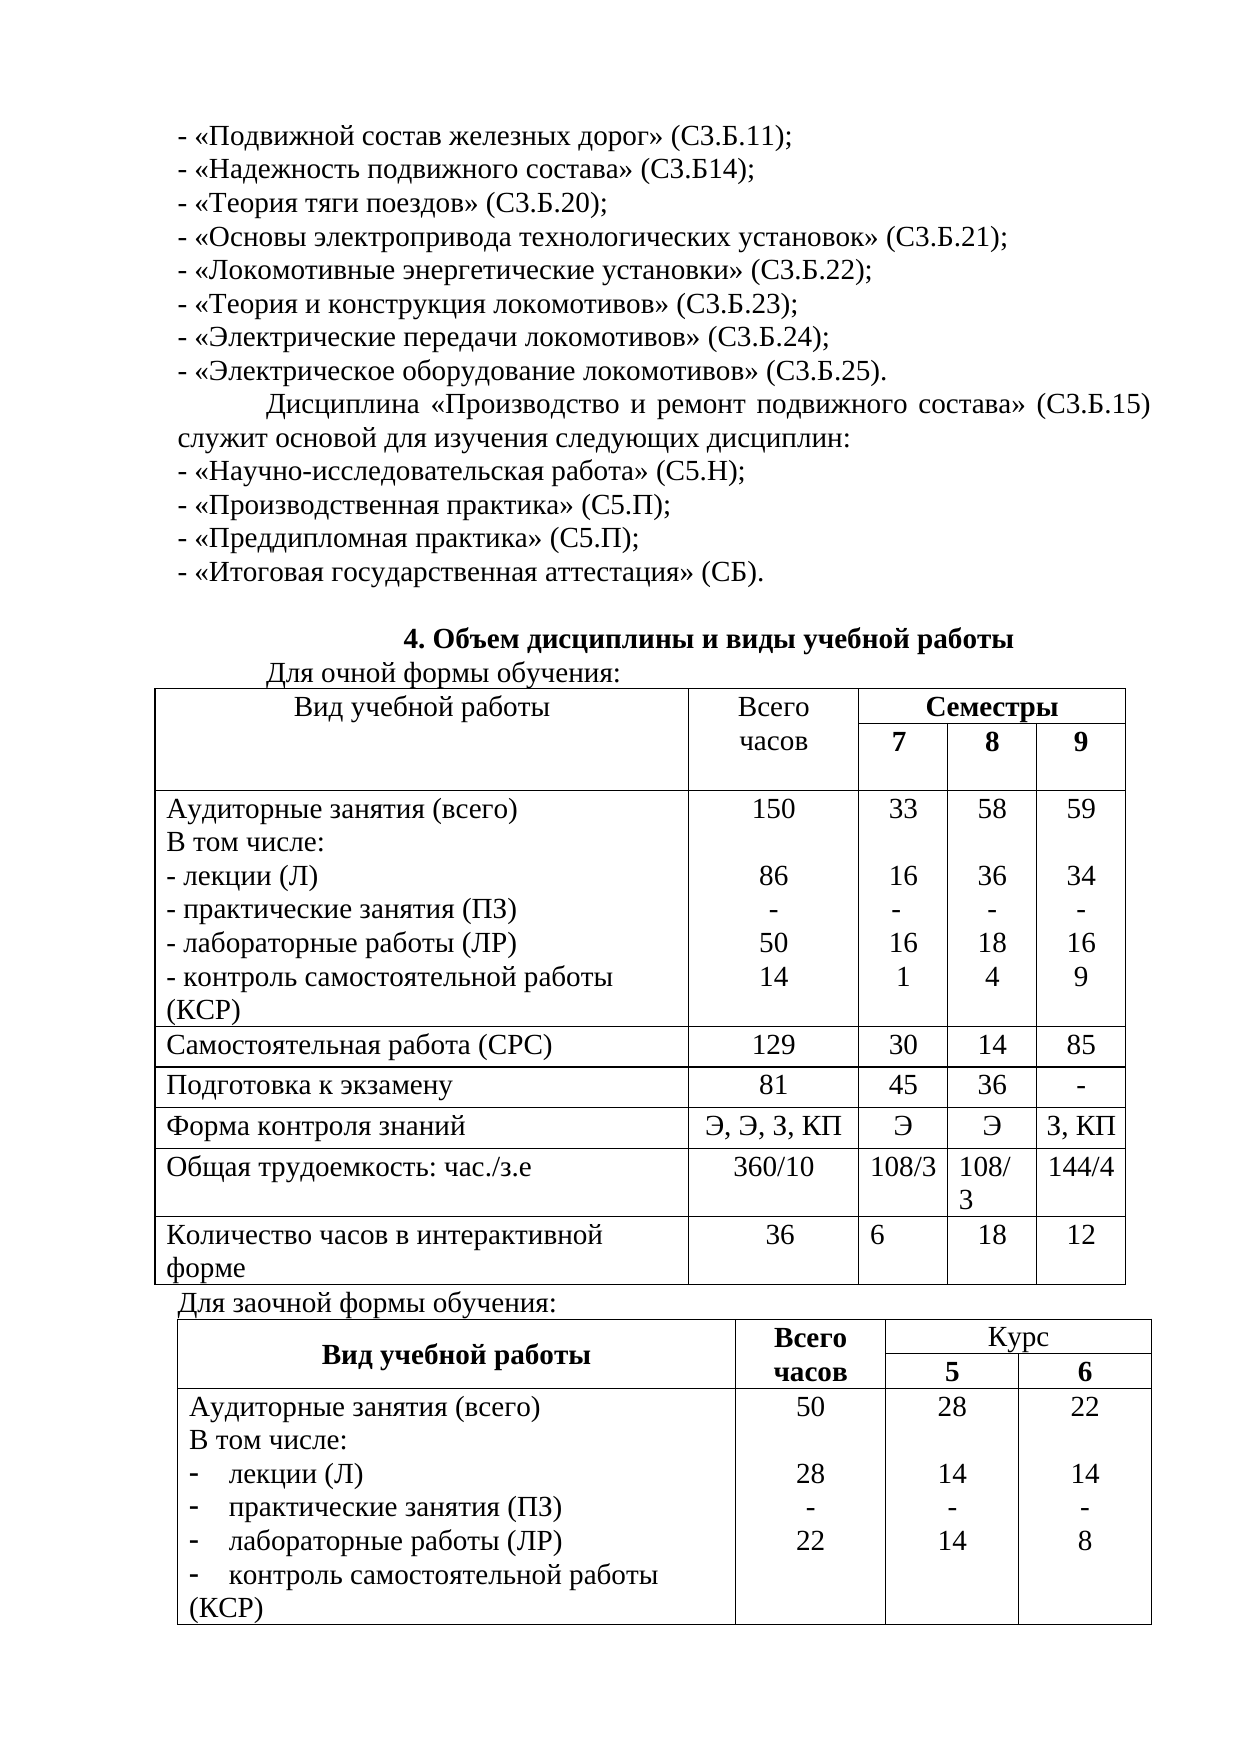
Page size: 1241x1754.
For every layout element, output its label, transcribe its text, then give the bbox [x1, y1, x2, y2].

table_cell 12 [1037, 1217, 1125, 1284]
table_cell 360/10 [689, 1149, 858, 1216]
table_cell 22 14 - 8 [1019, 1389, 1151, 1624]
table_cell 36 [948, 1068, 1036, 1107]
table_cell - [1037, 1068, 1125, 1107]
table_cell 6 [859, 1217, 947, 1284]
text - «Локомотивные энергетические установки» (С3.Б.22); [177, 252, 1152, 286]
table_cell Аудиторные занятия (всего) В том числе: лекции (Л) практические занятия (ПЗ) лабораторные работы (ЛР) контроль самостоятельной работы (КСР) [178, 1389, 735, 1624]
table_cell Э [948, 1108, 1036, 1148]
table_cell Общая трудоемкость: час./з.е [156, 1149, 688, 1216]
text - «Научно-исследовательская работа» (С5.Н); [177, 453, 1152, 487]
text Дисциплина «Производство и ремонт подвижного состава» (С3.Б.15) служит основой для изучения следующих дисциплин: [177, 386, 1152, 453]
table_cell 108/3 [859, 1149, 947, 1216]
table_cell 81 [689, 1068, 858, 1107]
text - «Электрическое оборудование локомотивов» (С3.Б.25). [177, 353, 1152, 386]
table_cell 59 34 - 16 9 [1037, 791, 1125, 1026]
table_cell Э [859, 1108, 947, 1148]
table_cell 58 36 - 18 4 [948, 791, 1036, 1026]
table_cell 5 [886, 1354, 1018, 1388]
table_cell 18 [948, 1217, 1036, 1284]
text - «Основы электропривода технологических установок» (С3.Б.21); [177, 219, 1152, 252]
table_cell 9 [1037, 724, 1125, 790]
table_cell Самостоятельная работа (СРС) [156, 1027, 688, 1066]
table_cell 108/3 [948, 1149, 1036, 1216]
table_cell 50 28 - 22 [736, 1389, 885, 1624]
table_cell 6 [1019, 1354, 1151, 1388]
table_cell 150 86 - 50 14 [689, 791, 858, 1026]
table_cell Аудиторные занятия (всего) В том числе: - лекции (Л) - практические занятия (ПЗ) - лабораторные работы (ЛР) - контроль самостоятельной работы (КСР) [156, 791, 688, 1026]
table_cell 30 [859, 1027, 947, 1066]
text 4. Объем дисциплины и виды учебной работы [177, 621, 1152, 655]
table_cell Подготовка к экзамену [156, 1068, 688, 1107]
text Для очной формы обучения: [177, 655, 1152, 688]
table_header Всего часов [736, 1320, 885, 1388]
table_cell Форма контроля знаний [156, 1108, 688, 1148]
table_cell 36 [689, 1217, 858, 1284]
table_cell 33 16 - 16 1 [859, 791, 947, 1026]
table_header Всего часов [689, 689, 858, 790]
table_cell 8 [948, 724, 1036, 790]
text - «Производственная практика» (С5.П); [177, 487, 1152, 521]
table_cell 85 [1037, 1027, 1125, 1066]
text - «Итоговая государственная аттестация» (СБ). [177, 554, 1152, 588]
table_header Вид учебной работы [156, 689, 688, 790]
table_cell 129 [689, 1027, 858, 1066]
text - «Теория и конструкция локомотивов» (С3.Б.23); [177, 286, 1152, 319]
text - «Преддипломная практика» (С5.П); [177, 521, 1152, 554]
text - «Теория тяги поездов» (С3.Б.20); [177, 185, 1152, 219]
table_cell 28 14 - 14 [886, 1389, 1018, 1624]
text Для заочной формы обучения: [177, 1285, 1152, 1318]
text - «Подвижной состав железных дорог» (С3.Б.11); [177, 118, 1152, 152]
table_cell Э, Э, З, КП [689, 1108, 858, 1148]
table_cell З, КП [1037, 1108, 1125, 1148]
table_cell 7 [859, 724, 947, 790]
table_cell 45 [859, 1068, 947, 1107]
text - «Электрические передачи локомотивов» (С3.Б.24); [177, 319, 1152, 353]
table_header Курс [886, 1320, 1151, 1353]
table_cell 14 [948, 1027, 1036, 1066]
text - «Надежность подвижного состава» (С3.Б14); [177, 152, 1152, 185]
table_header Семестры [859, 689, 1125, 723]
table_header Вид учебной работы [178, 1320, 735, 1388]
table_cell 144/4 [1037, 1149, 1125, 1216]
table_cell Количество часов в интерактивной форме [156, 1217, 688, 1284]
